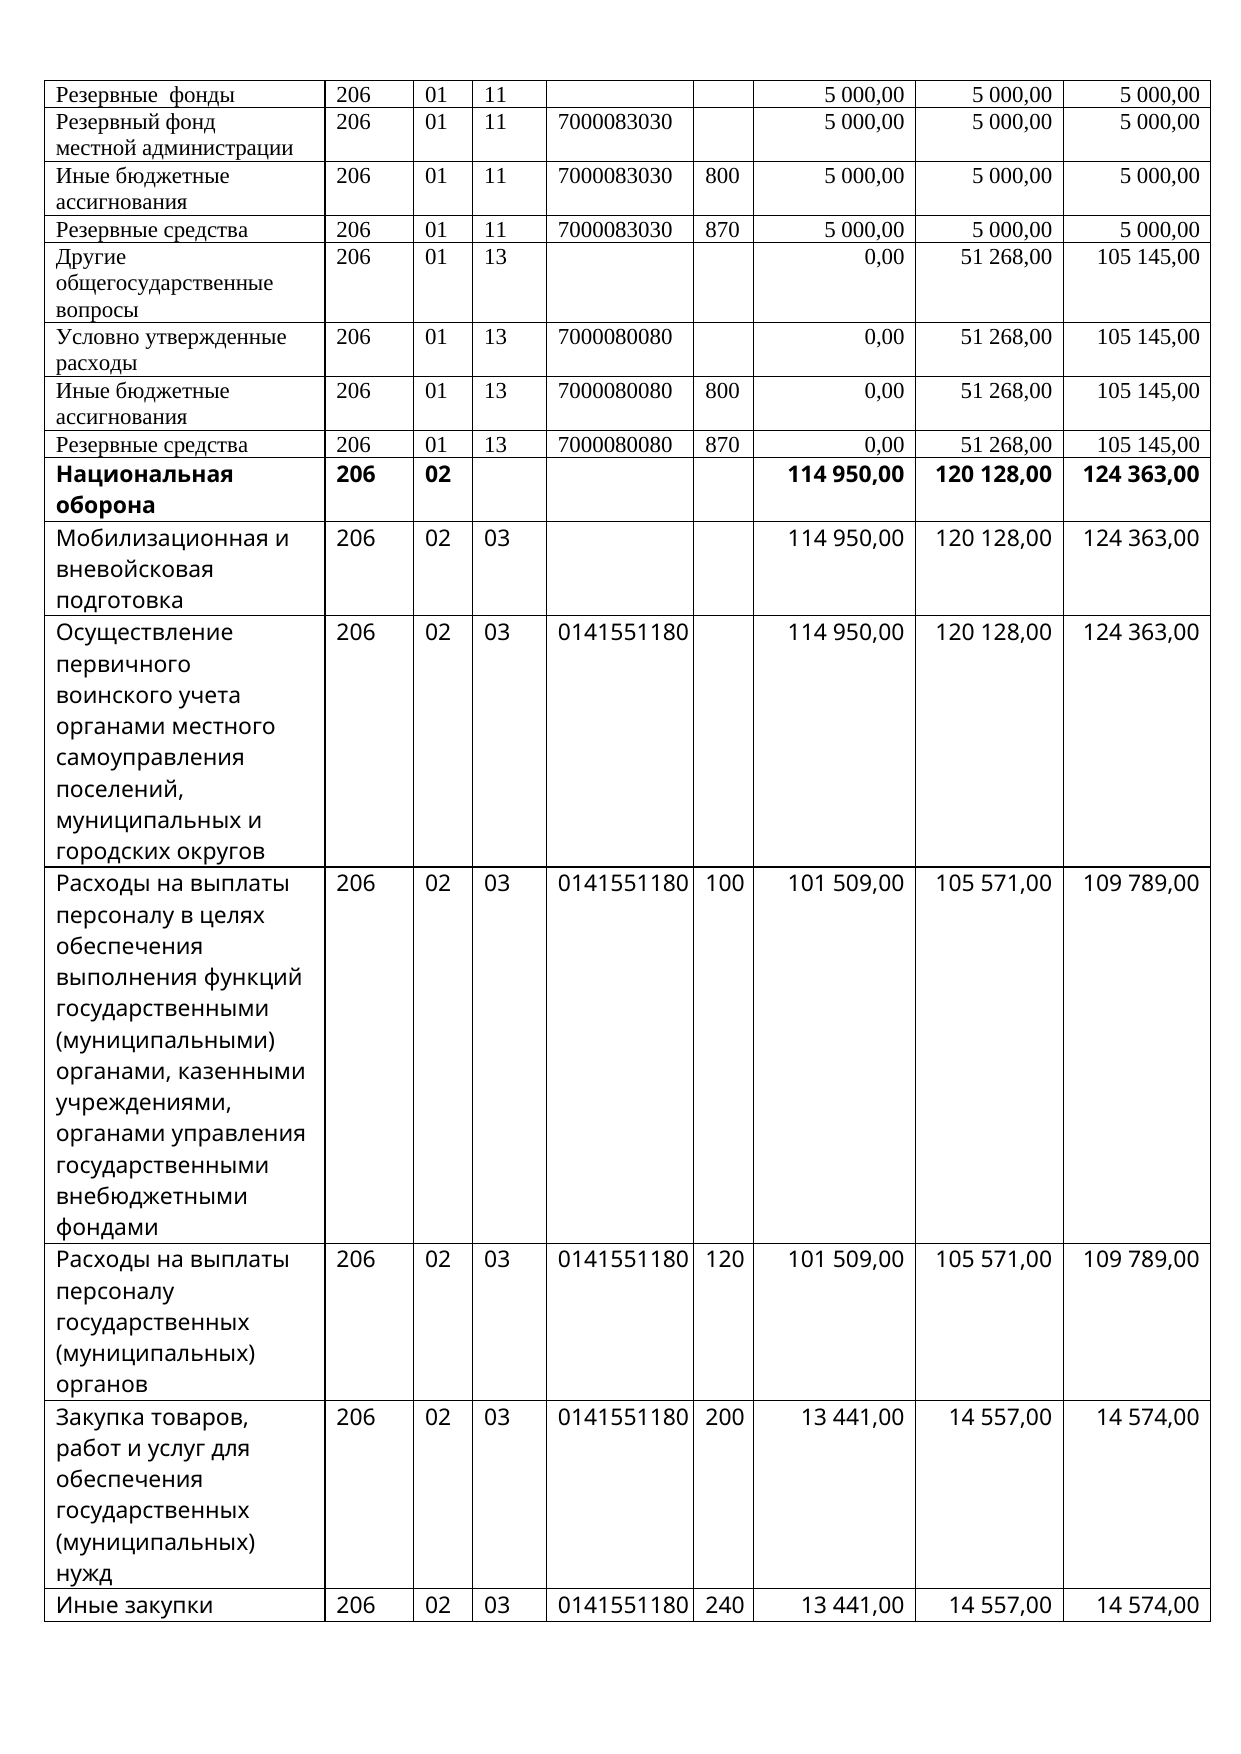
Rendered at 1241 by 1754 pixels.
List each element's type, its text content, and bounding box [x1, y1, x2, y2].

table_cell 13 [473, 431, 546, 457]
table_cell 0,00 [754, 377, 915, 429]
table_cell 02 [414, 1589, 472, 1621]
table_cell 02 [414, 522, 472, 615]
table_cell 105 571,00 [916, 868, 1063, 1242]
table_cell 206 [326, 108, 413, 161]
table_cell 11 [473, 108, 546, 161]
table_cell 206 [326, 81, 413, 107]
table_cell 0141551180 [547, 1401, 693, 1588]
table_cell [694, 81, 753, 107]
table_cell 03 [473, 1244, 546, 1400]
table_cell [694, 323, 753, 376]
table_cell 0141551180 [547, 1244, 693, 1400]
table_cell Иные бюджетные ассигнования [45, 377, 324, 429]
table_cell 01 [414, 431, 472, 457]
table_cell 7000080080 [547, 377, 693, 429]
table_cell [694, 522, 753, 615]
table_cell 114 950,00 [754, 522, 915, 615]
table_cell 14 574,00 [1064, 1589, 1210, 1621]
table_cell Условно утвержденные расходы [45, 323, 324, 376]
table_cell Национальная оборона [45, 458, 324, 521]
table_cell 124 363,00 [1064, 458, 1210, 521]
table_cell 101 509,00 [754, 1244, 915, 1400]
table_cell Иные бюджетные ассигнования [45, 162, 324, 214]
table_cell 11 [473, 162, 546, 214]
table_cell 0,00 [754, 243, 915, 322]
table_cell 7000080080 [547, 431, 693, 457]
table_cell 13 441,00 [754, 1401, 915, 1588]
table_cell 7000083030 [547, 108, 693, 161]
table_cell Резервные фонды [45, 81, 324, 107]
table_cell 13 [473, 323, 546, 376]
table_cell 206 [326, 1589, 413, 1621]
table_cell 105 145,00 [1064, 431, 1210, 457]
table_cell 0141551180 [547, 868, 693, 1242]
table_cell 11 [473, 81, 546, 107]
table_cell 124 363,00 [1064, 522, 1210, 615]
table_cell 114 950,00 [754, 458, 915, 521]
table_cell 5 000,00 [916, 108, 1063, 161]
table_cell 7000083030 [547, 216, 693, 242]
table_cell 5 000,00 [754, 216, 915, 242]
table_cell 200 [694, 1401, 753, 1588]
table_cell 01 [414, 162, 472, 214]
table_cell 120 128,00 [916, 616, 1063, 866]
table_cell [547, 81, 693, 107]
table_cell 02 [414, 1401, 472, 1588]
table_cell 01 [414, 243, 472, 322]
table_cell [547, 522, 693, 615]
table_cell [694, 243, 753, 322]
table_cell [547, 458, 693, 521]
table_cell 03 [473, 868, 546, 1242]
table_cell 51 268,00 [916, 243, 1063, 322]
table_cell 03 [473, 522, 546, 615]
table_cell 02 [414, 616, 472, 866]
table_cell 51 268,00 [916, 323, 1063, 376]
table_cell 870 [694, 431, 753, 457]
table_cell 870 [694, 216, 753, 242]
table_cell 101 509,00 [754, 868, 915, 1242]
table_cell 01 [414, 377, 472, 429]
table_cell 120 [694, 1244, 753, 1400]
table_cell 206 [326, 162, 413, 214]
table_cell 0141551180 [547, 1589, 693, 1621]
table_cell 100 [694, 868, 753, 1242]
table_cell 105 571,00 [916, 1244, 1063, 1400]
table_cell 800 [694, 377, 753, 429]
table_cell 206 [326, 216, 413, 242]
table_cell 105 145,00 [1064, 323, 1210, 376]
table_cell Другие общегосударственные вопросы [45, 243, 324, 322]
table_cell 5 000,00 [1064, 81, 1210, 107]
table_cell 13 [473, 377, 546, 429]
table_cell 7000083030 [547, 162, 693, 214]
table_cell 02 [414, 868, 472, 1242]
table_cell 240 [694, 1589, 753, 1621]
table_cell 0,00 [754, 431, 915, 457]
table_cell 01 [414, 216, 472, 242]
table_cell 5 000,00 [916, 81, 1063, 107]
table_cell 206 [326, 1401, 413, 1588]
table_cell 0,00 [754, 323, 915, 376]
table_cell 01 [414, 108, 472, 161]
table_cell 03 [473, 1589, 546, 1621]
table_cell Резервные средства [45, 431, 324, 457]
table_cell Резервные средства [45, 216, 324, 242]
table_cell 5 000,00 [754, 108, 915, 161]
table_cell Осуществление первичного воинского учета органами местного самоуправления поселений, муниципальных и городских округов [45, 616, 324, 866]
table_cell [694, 458, 753, 521]
table_cell 206 [326, 616, 413, 866]
table_cell 5 000,00 [1064, 108, 1210, 161]
table_cell 206 [326, 323, 413, 376]
table_cell 206 [326, 458, 413, 521]
table_cell 5 000,00 [916, 162, 1063, 214]
table_cell 5 000,00 [1064, 216, 1210, 242]
table_cell 5 000,00 [754, 81, 915, 107]
table_cell 51 268,00 [916, 431, 1063, 457]
table_cell 206 [326, 431, 413, 457]
table_cell 105 145,00 [1064, 377, 1210, 429]
table_cell 7000080080 [547, 323, 693, 376]
table_cell 206 [326, 1244, 413, 1400]
table_cell 206 [326, 243, 413, 322]
table_cell Расходы на выплаты персоналу в целях обеспечения выполнения функций государственными (муниципальными) органами, казенными учреждениями, органами управления государственными внебюджетными фондами [45, 868, 324, 1242]
table_cell [694, 616, 753, 866]
table_cell Резервный фонд местной администрации [45, 108, 324, 161]
table_cell 02 [414, 458, 472, 521]
table_cell 01 [414, 81, 472, 107]
table_cell 0141551180 [547, 616, 693, 866]
table_cell 109 789,00 [1064, 868, 1210, 1242]
table_cell 124 363,00 [1064, 616, 1210, 866]
table_cell Закупка товаров, работ и услуг для обеспечения государственных (муниципальных) нужд [45, 1401, 324, 1588]
table_cell 03 [473, 1401, 546, 1588]
table_cell 120 128,00 [916, 522, 1063, 615]
table_cell 120 128,00 [916, 458, 1063, 521]
table_cell Расходы на выплаты персоналу государственных (муниципальных) органов [45, 1244, 324, 1400]
table_cell 5 000,00 [754, 162, 915, 214]
table_cell 51 268,00 [916, 377, 1063, 429]
table_cell [547, 243, 693, 322]
table_cell [694, 108, 753, 161]
table_cell 11 [473, 216, 546, 242]
table_cell 206 [326, 522, 413, 615]
table_cell 206 [326, 377, 413, 429]
table_cell 14 574,00 [1064, 1401, 1210, 1588]
table_cell 105 145,00 [1064, 243, 1210, 322]
table_cell 14 557,00 [916, 1589, 1063, 1621]
table_cell 02 [414, 1244, 472, 1400]
table_cell 206 [326, 868, 413, 1242]
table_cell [45, 1589, 324, 1621]
table_cell 5 000,00 [916, 216, 1063, 242]
table_cell 13 [473, 243, 546, 322]
table_cell 14 557,00 [916, 1401, 1063, 1588]
table_cell 03 [473, 616, 546, 866]
table_cell 800 [694, 162, 753, 214]
table_cell 109 789,00 [1064, 1244, 1210, 1400]
table_cell 5 000,00 [1064, 162, 1210, 214]
table_cell 13 441,00 [754, 1589, 915, 1621]
table_cell Мобилизационная и вневойсковая подготовка [45, 522, 324, 615]
table_cell 114 950,00 [754, 616, 915, 866]
table_cell [473, 458, 546, 521]
table_cell 01 [414, 323, 472, 376]
